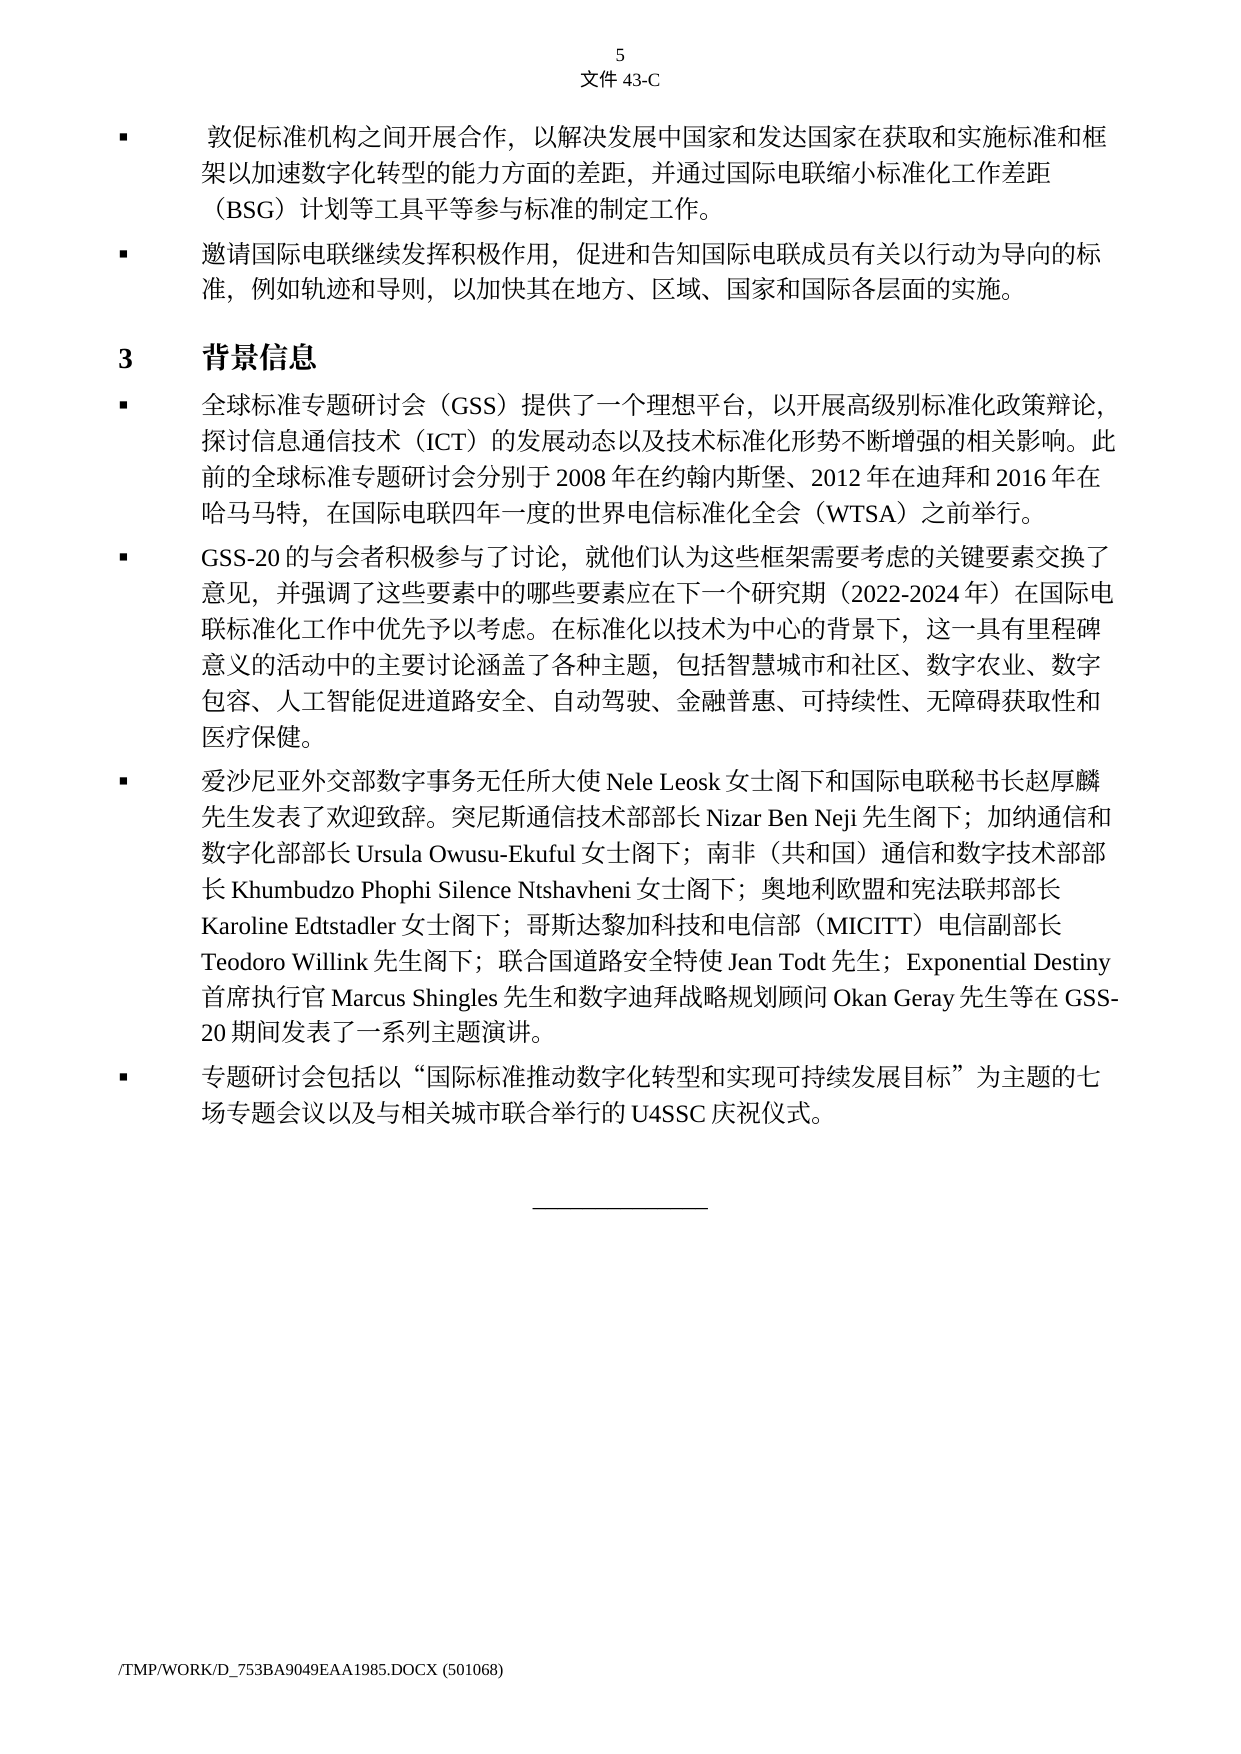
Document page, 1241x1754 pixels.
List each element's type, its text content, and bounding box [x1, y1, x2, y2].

text ______________ [118, 1183, 1122, 1212]
text ▪ 邀请国际电联继续发挥积极作用，促进和告知国际电联成员有关以行动为导向的标准，例如轨迹和导则，以加快其在地方、区域、国家和国际各层面的实施。 [118, 234, 1122, 306]
text ▪ 爱沙尼亚外交部数字事务无任所大使Nele Leosk女士阁下和国际电联秘书长赵厚麟先生发表了欢迎致辞。突尼斯通信技术部部长Nizar Ben Neji先生阁下；加纳通信和数字化部部长Ursula Owusu-Ekuful女士阁下；南非（共和国）通信和数字技术部部长Khumbudzo Phophi Silence Ntshavheni女士阁下；奥地利欧盟和宪法联邦部长Karoline Edtstadler女士阁下；哥斯达黎加科技和电信部（MICITT）电信副部长Teodoro Willink先生阁下；联合国道路安全特使Jean Todt先生；Exponential Destiny首席执行官Marcus Shingles先生和数字迪拜战略规划顾问Okan Geray先生等在GSS-20期间发表了一系列主题演讲。 [118, 762, 1122, 1049]
text ▪ 专题研讨会包括以“国际标准推动数字化转型和实现可持续发展目标”为主题的七场专题会议以及与相关城市联合举行的U4SSC庆祝仪式。 [118, 1057, 1122, 1129]
text ▪ 全球标准专题研讨会（GSS）提供了一个理想平台，以开展高级别标准化政策辩论，探讨信息通信技术（ICT）的发展动态以及技术标准化形势不断增强的相关影响。此前的全球标准专题研讨会分别于2008年在约翰内斯堡、2012年在迪拜和2016年在哈马马特，在国际电联四年一度的世界电信标准化全会（WTSA）之前举行。 [118, 386, 1122, 529]
text ▪ GSS-20的与会者积极参与了讨论，就他们认为这些框架需要考虑的关键要素交换了意见，并强调了这些要素中的哪些要素应在下一个研究期（2022-2024年）在国际电联标准化工作中优先予以考虑。在标准化以技术为中心的背景下，这一具有里程碑意义的活动中的主要讨论涵盖了各种主题，包括智慧城市和社区、数字农业、数字包容、人工智能促进道路安全、自动驾驶、金融普惠、可持续性、无障碍获取性和医疗保健。 [118, 538, 1122, 753]
subtitle 3 背景信息 [118, 335, 1122, 377]
text ▪ 敦促标准机构之间开展合作，以解决发展中国家和发达国家在获取和实施标准和框架以加速数字化转型的能力方面的差距，并通过国际电联缩小标准化工作差距（BSG）计划等工具平等参与标准的制定工作。 [118, 118, 1122, 226]
